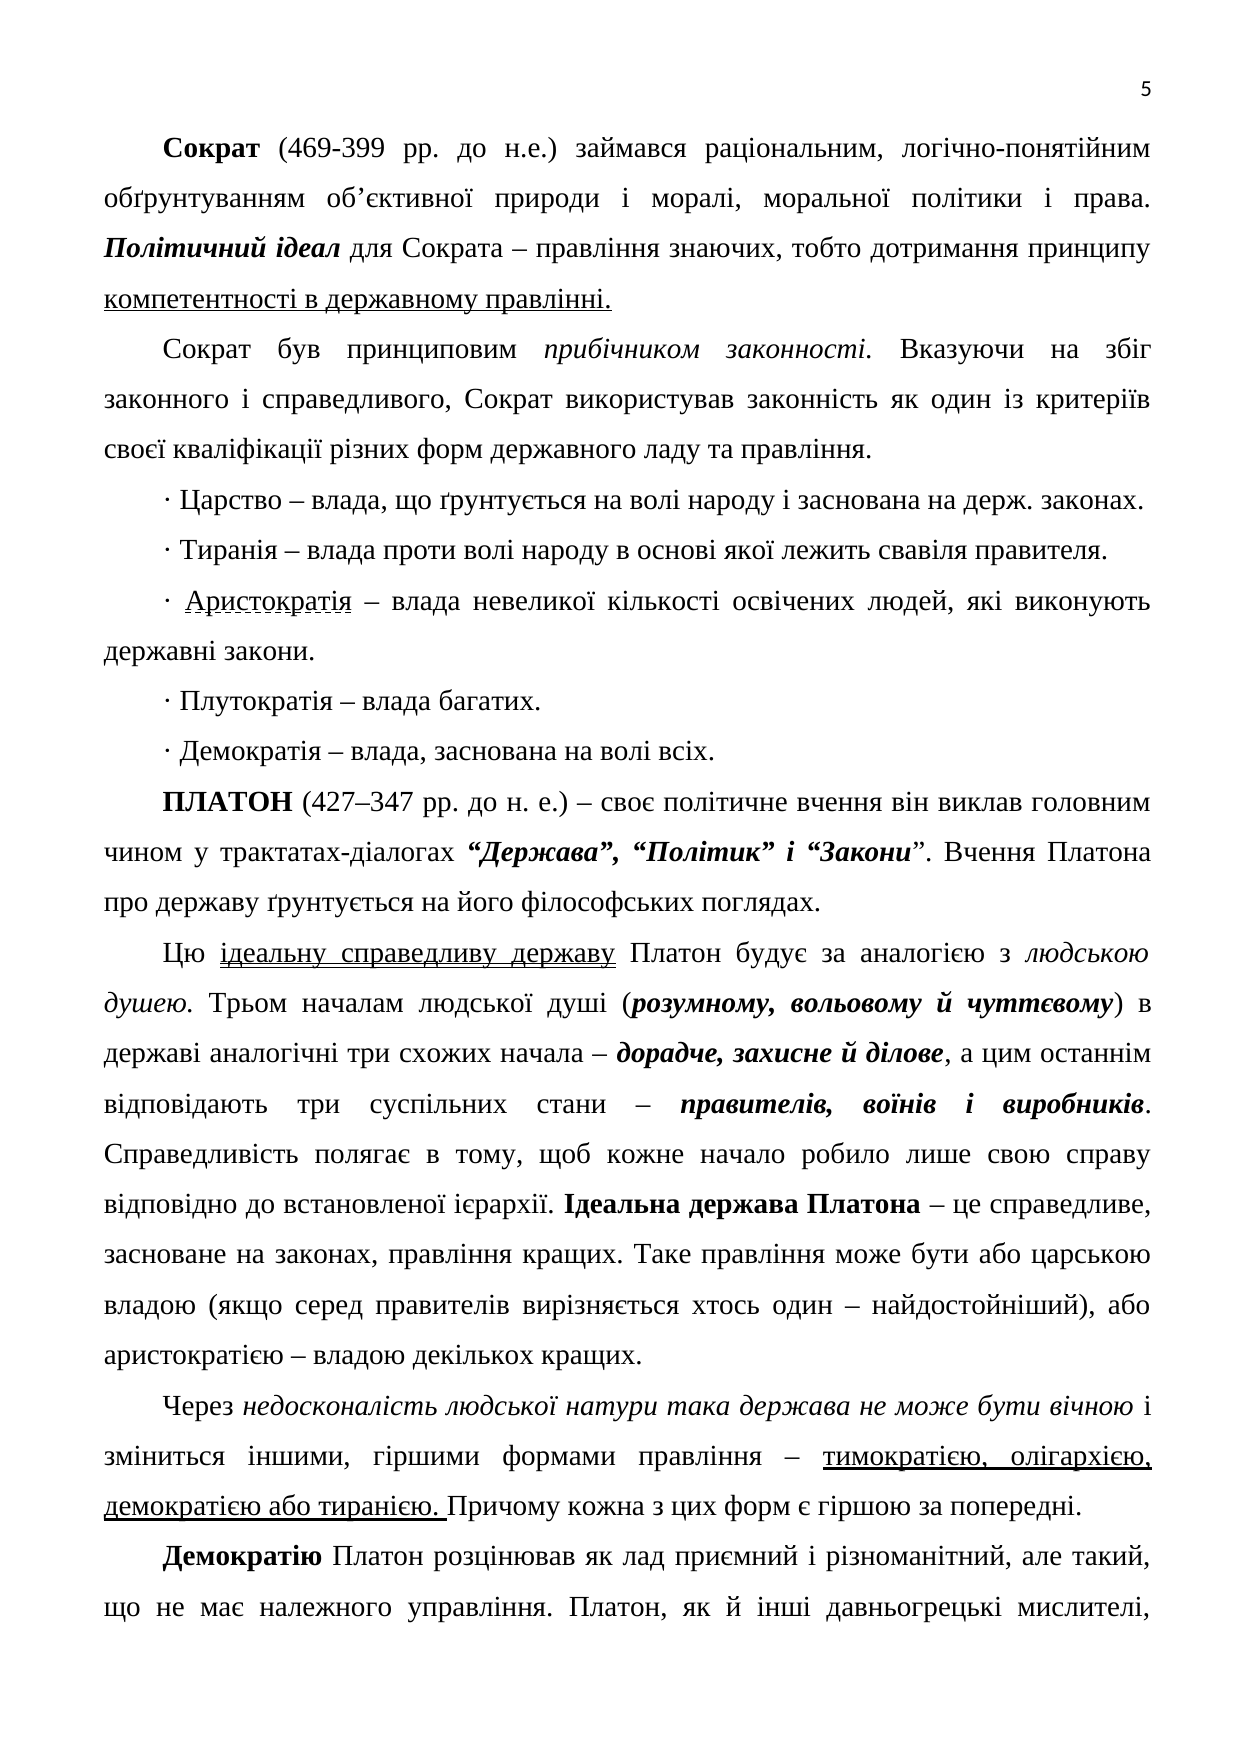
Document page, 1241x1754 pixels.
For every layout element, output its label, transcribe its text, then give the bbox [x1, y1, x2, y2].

text · Тиранія – влада проти волі народу в основі якої лежить свавіля правителя. [103, 532, 1152, 566]
text · Демократія – влада, заснована на волі всіх. [103, 733, 1152, 767]
text · Плутократія – влада багатих. [103, 683, 1152, 717]
text Через недосконалість людської натури така держава не може бути вічною і зміниться іншими, гіршими формами правління – тимократією, олігархією, демократією або тиранією. Причому кожна з цих форм є гіршою за попередні. [103, 1388, 1152, 1522]
text Цю ідеальну справедливу державу Платон будує за аналогією з людською душею. Трьом началам людської душі (розумному, вольовому й чуттєвому) в державі аналогічні три схожих начала – дорадче, захисне й ділове, а цим останнім відповідають три суспільних стани – правителів, воїнів і виробників. Справедливість полягає в тому, щоб кожне начало робило лише свою справу відповідно до встановленої ієрархії. Ідеальна держава Платона – це справедливе, засноване на законах, правління кращих. Таке правління може бути або царською владою (якщо серед правителів вирізняється хтось один – найдостойніший), або аристократією – владою декількох кращих. [103, 935, 1152, 1371]
text ПЛАТОН (427–347 pp. до н. е.) – своє політичне вчення він виклав головним чином у трактатах-діалогах “Держава”, “Політик” і “Закони”. Вчення Платона про державу ґрунтується на його філософських поглядах. [103, 784, 1152, 918]
text Сократ був принциповим прибічником законності. Вказуючи на збіг законного і справедливого, Сократ використував законність як один із критеріїв своєї кваліфікації різних форм державного ладу та правління. [103, 331, 1152, 465]
text · Царство – влада, що ґрунтується на волі народу і заснована на держ. законах. [103, 482, 1152, 516]
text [103, 1538, 1152, 1622]
text Сократ (469-399 рр. до н.е.) займався раціональним, логічно-понятійним обґрунтуванням об’єктивної природи і моралі, моральної політики і права. Політичний ідеал для Сократа – правління знаючих, тобто дотримання принципу компетентності в державному правлінні. [103, 130, 1152, 314]
text · Аристократія – влада невеликої кількості освічених людей, які виконують державні закони. [103, 583, 1152, 666]
